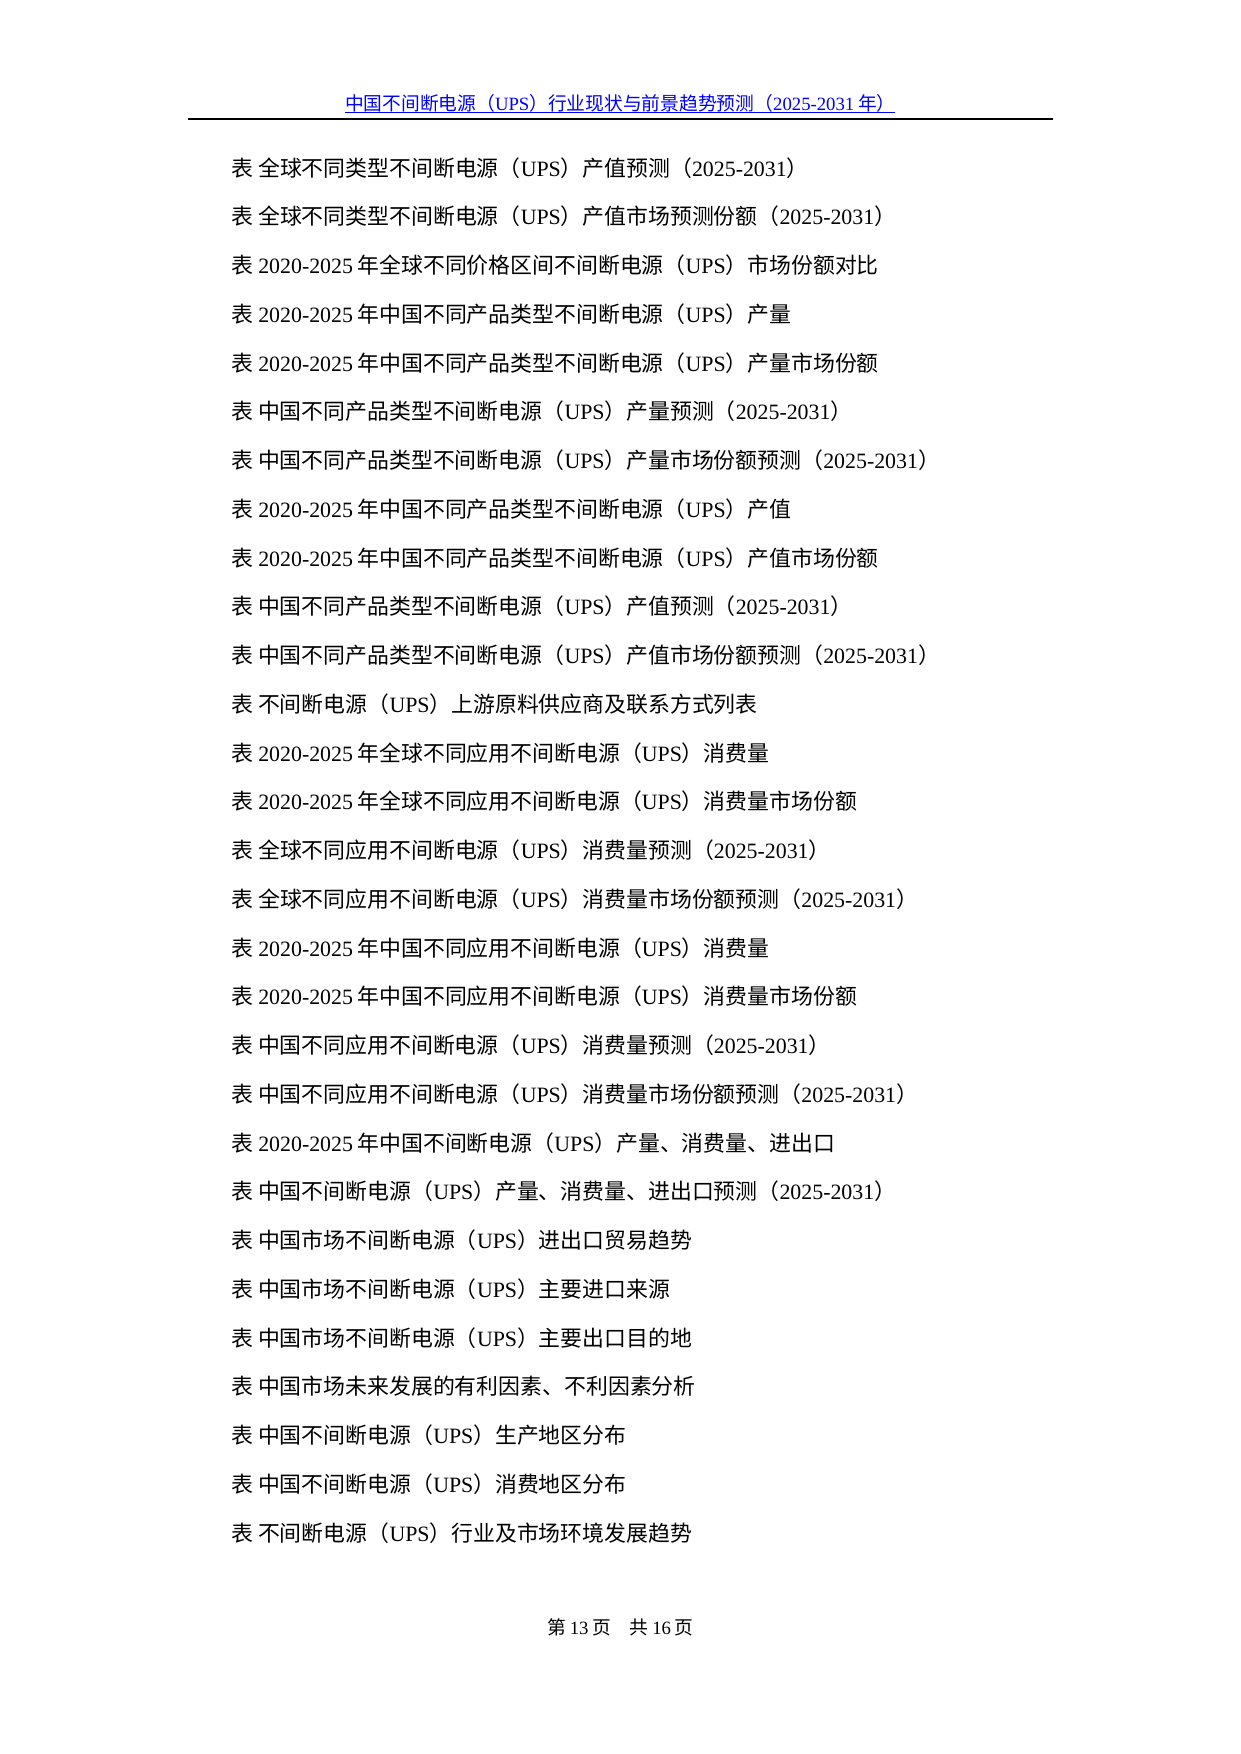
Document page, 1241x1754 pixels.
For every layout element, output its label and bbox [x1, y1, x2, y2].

text [187, 150, 1053, 1548]
